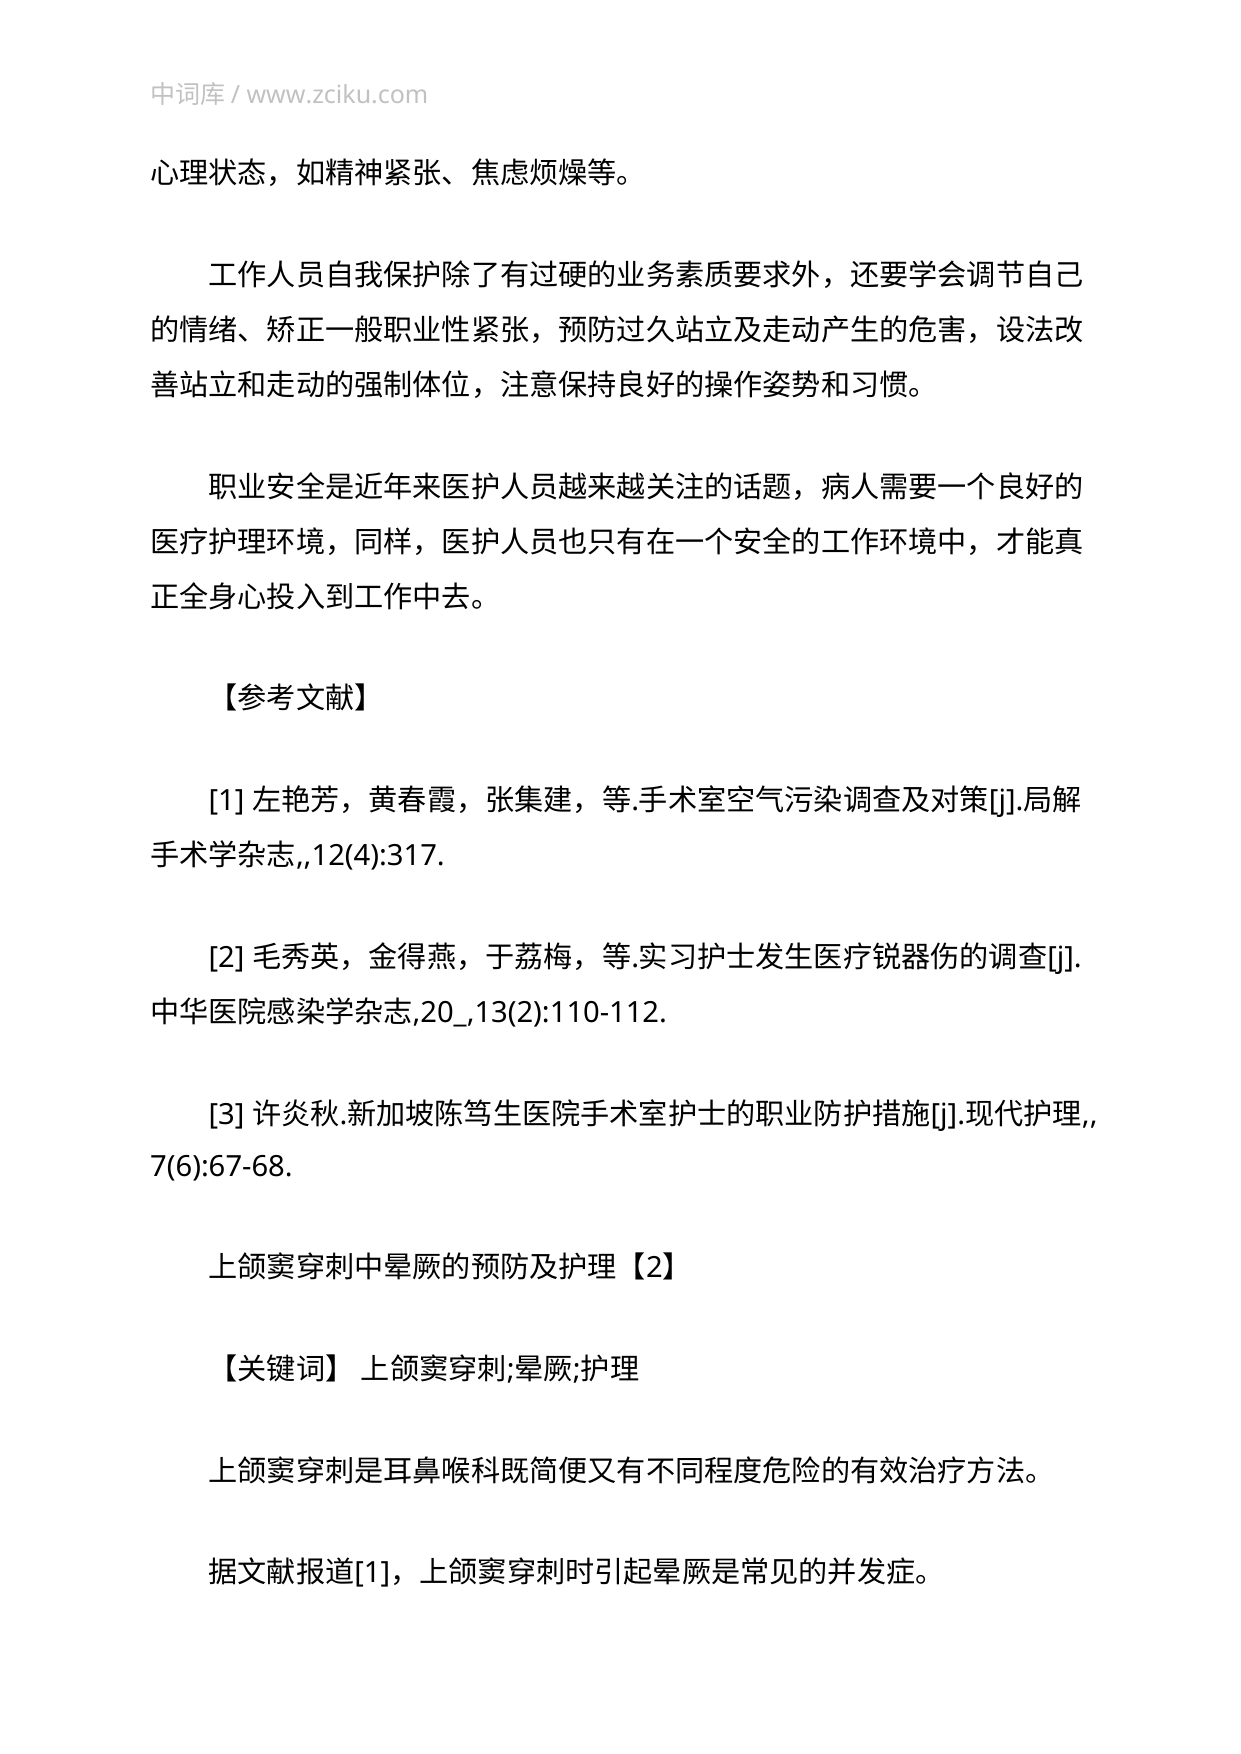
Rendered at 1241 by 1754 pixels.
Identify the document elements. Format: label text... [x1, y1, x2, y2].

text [150, 150, 1090, 192]
text 据文献报道[1]，上颌窦穿刺时引起晕厥是常见的并发症。 [150, 1549, 1090, 1591]
text 上颌窦穿刺是耳鼻喉科既简便又有不同程度危险的有效治疗方法。 [150, 1447, 1090, 1489]
text 职业安全是近年来医护人员越来越关注的话题，病人需要一个良好的医疗护理环境，同样，医护人员也只有在一个安全的工作环境中，才能真正全身心投入到工作中去。 [150, 463, 1090, 615]
text [2] 毛秀英，金得燕，于荔梅，等.实习护士发生医疗锐器伤的调查[j].中华医院感染学杂志,20_,13(2):110-112. [150, 934, 1090, 1031]
text 【参考文献】 [150, 675, 1090, 717]
text [3] 许炎秋.新加坡陈笃生医院手术室护士的职业防护措施[j].现代护理,,7(6):67-68. [150, 1091, 1090, 1184]
text 【关键词】 上颌窦穿刺;晕厥;护理 [150, 1345, 1090, 1388]
text [1] 左艳芳，黄春霞，张集建，等.手术室空气污染调查及对策[j].局解手术学杂志,,12(4):317. [150, 777, 1090, 874]
text 上颌窦穿刺中晕厥的预防及护理【2】 [150, 1243, 1090, 1286]
text 工作人员自我保护除了有过硬的业务素质要求外，还要学会调节自己的情绪、矫正一般职业性紧张，预防过久站立及走动产生的危害，设法改善站立和走动的强制体位，注意保持良好的操作姿势和习惯。 [150, 252, 1090, 404]
